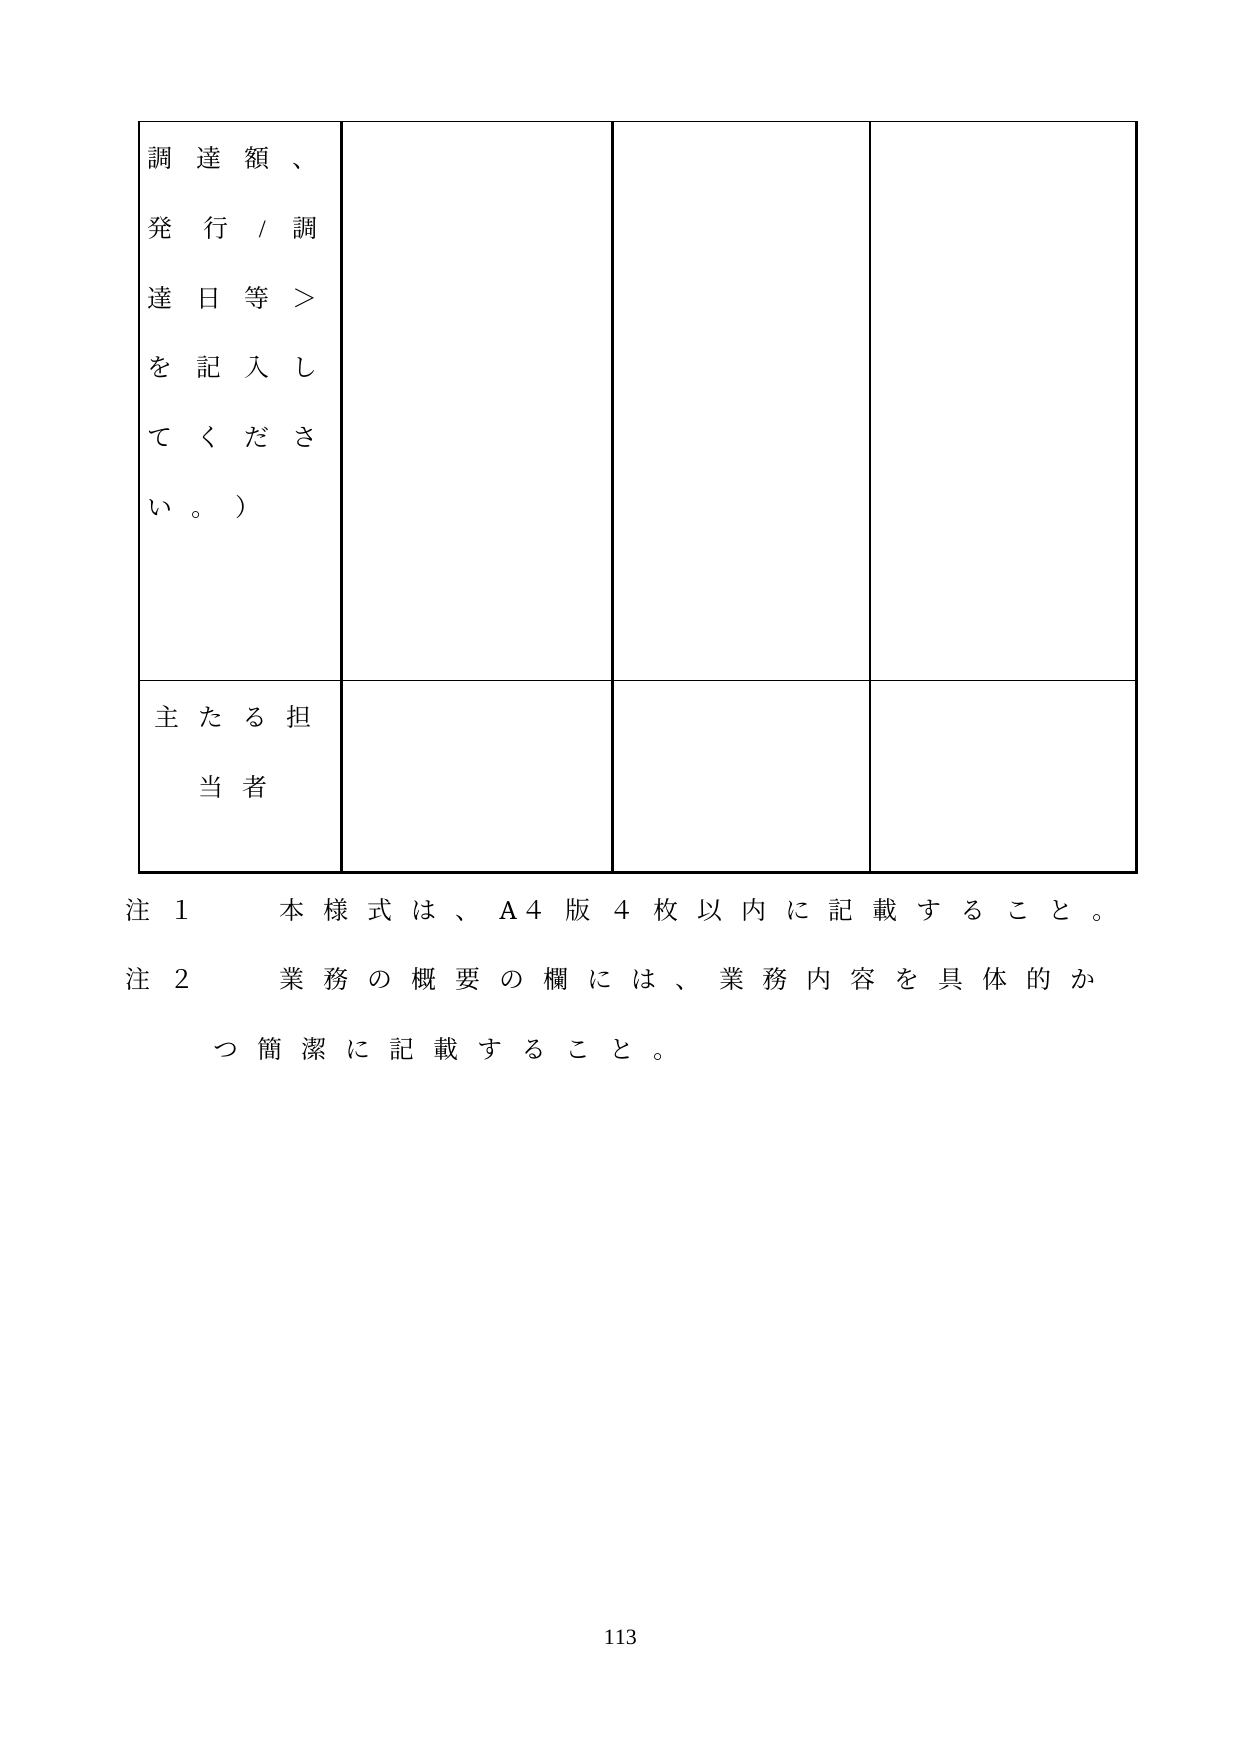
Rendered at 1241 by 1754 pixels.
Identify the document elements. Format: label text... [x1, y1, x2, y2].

table_cell [343, 122, 611, 680]
text 注２ 業務の概要の欄には、業務内容を具体的かつ簡潔に記載すること。 [126, 943, 1114, 1083]
text 注１ 本様式は、A４版４枚以内に記載すること。 [126, 873, 1114, 943]
table_cell [343, 681, 611, 871]
table_cell [871, 122, 1135, 680]
table_cell 主たる担当者 [140, 681, 340, 871]
table_cell [871, 681, 1135, 871]
table_cell [614, 681, 869, 871]
table_cell [614, 122, 869, 680]
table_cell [140, 122, 340, 680]
